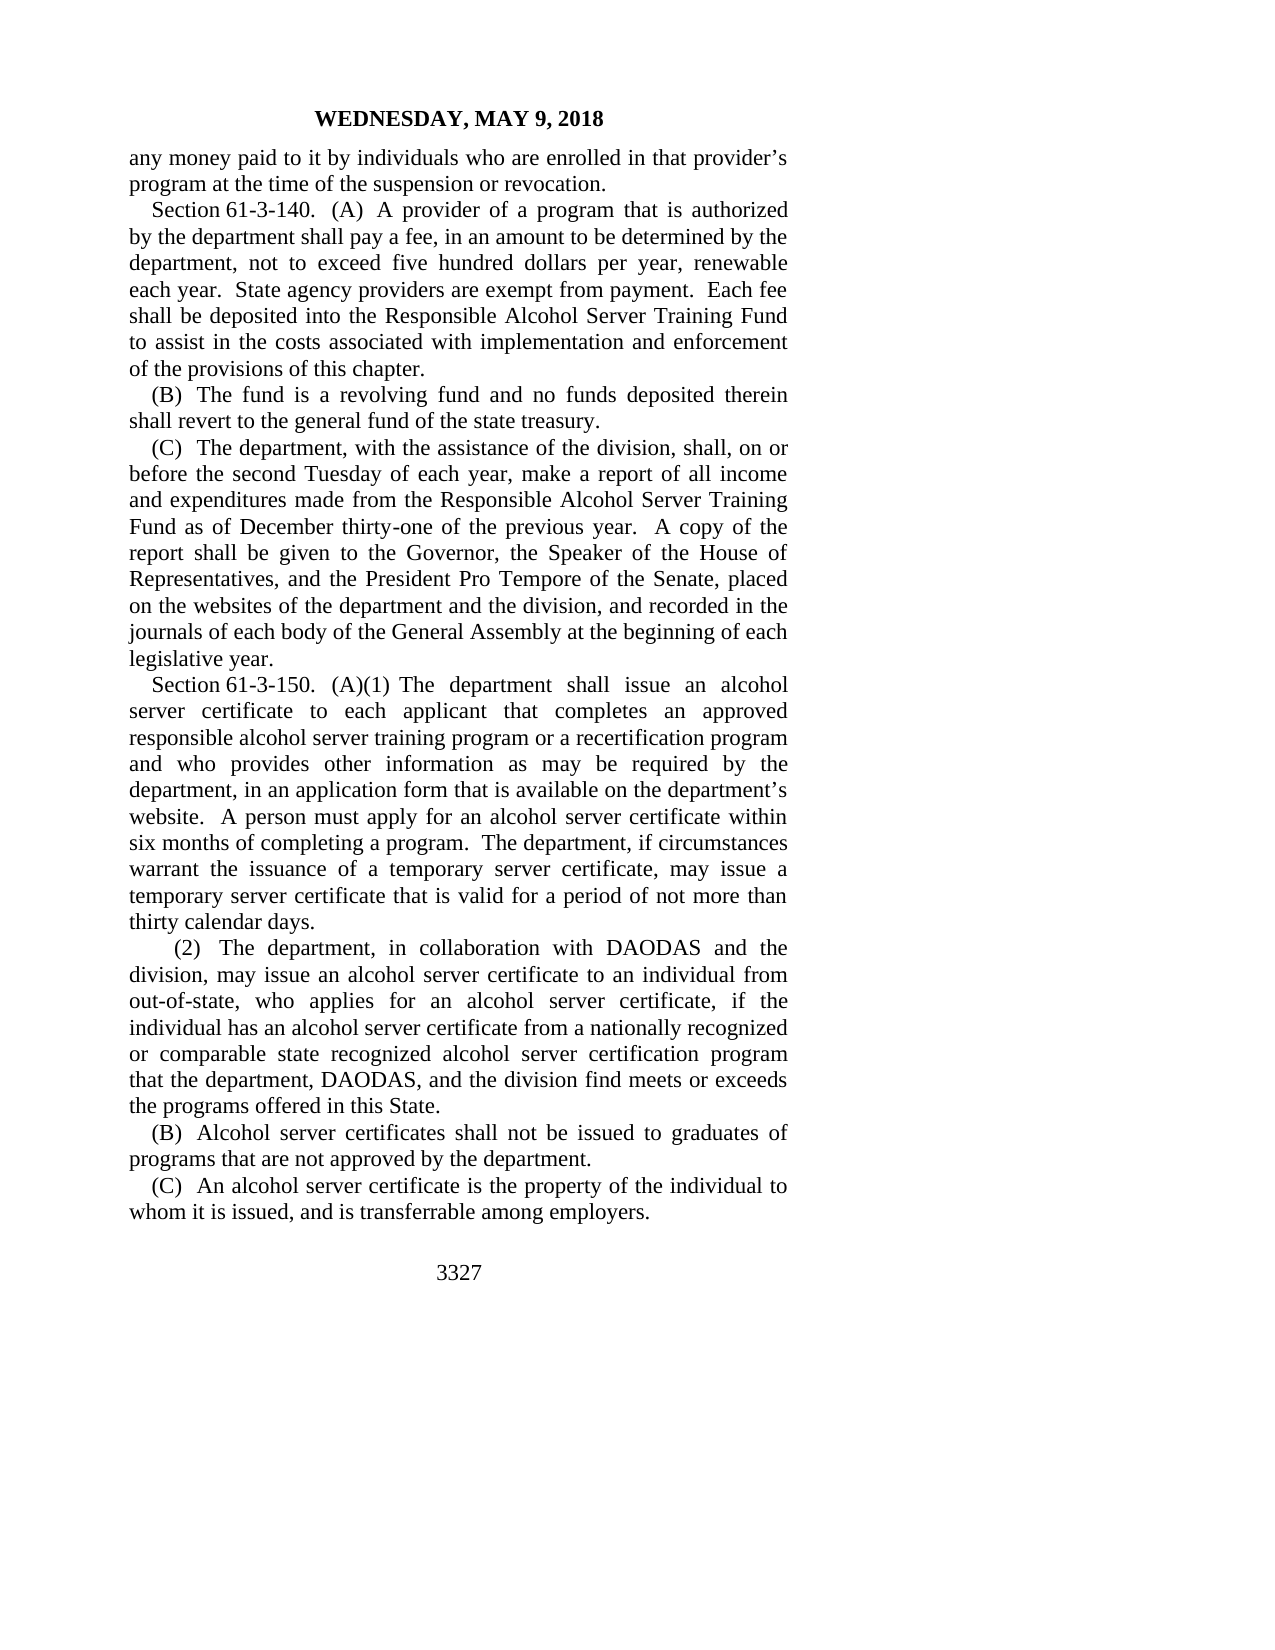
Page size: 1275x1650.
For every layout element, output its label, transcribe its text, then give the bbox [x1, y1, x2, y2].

text (2) The department, in collaboration with DAODAS and the division, may issue an alcohol server certificate to an individual from out-of-state, who applies for an alcohol server certificate, if the individual has an alcohol server certificate from a nationally recognized or comparable state recognized alcohol server certification program that the department, DAODAS, and the division find meets or exceeds the programs offered in this State. [129, 934, 789, 1119]
text (B) The fund is a revolving fund and no funds deposited therein shall revert to the general fund of the state treasury. [129, 381, 789, 434]
text (B) Alcohol server certificates shall not be issued to graduates of programs that are not approved by the department. [129, 1119, 789, 1172]
text (C) An alcohol server certificate is the property of the individual to whom it is issued, and is transferrable among employers. [129, 1172, 789, 1224]
text Section 61-3-150. (A)(1) The department shall issue an alcohol server certificate to each applicant that completes an approved responsible alcohol server training program or a recertification program and who provides other information as may be required by the department, in an application form that is available on the department’s website. A person must apply for an alcohol server certificate within six months of completing a program. The department, if circumstances warrant the issuance of a temporary server certificate, may issue a temporary server certificate that is valid for a period of not more than thirty calendar days. [129, 671, 789, 934]
text (C) The department, with the assistance of the division, shall, on or before the second Tuesday of each year, make a report of all income and expenditures made from the Responsible Alcohol Server Training Fund as of December thirty-one of the previous year. A copy of the report shall be given to the Governor, the Speaker of the House of Representatives, and the President Pro Tempore of the Senate, placed on the websites of the department and the division, and recorded in the journals of each body of the General Assembly at the beginning of each legislative year. [129, 434, 789, 671]
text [129, 144, 789, 197]
text Section 61-3-140. (A) A provider of a program that is authorized by the department shall pay a fee, in an amount to be determined by the department, not to exceed five hundred dollars per year, renewable each year. State agency providers are exempt from payment. Each fee shall be deposited into the Responsible Alcohol Server Training Fund to assist in the costs associated with implementation and enforcement of the provisions of this chapter. [129, 197, 789, 381]
